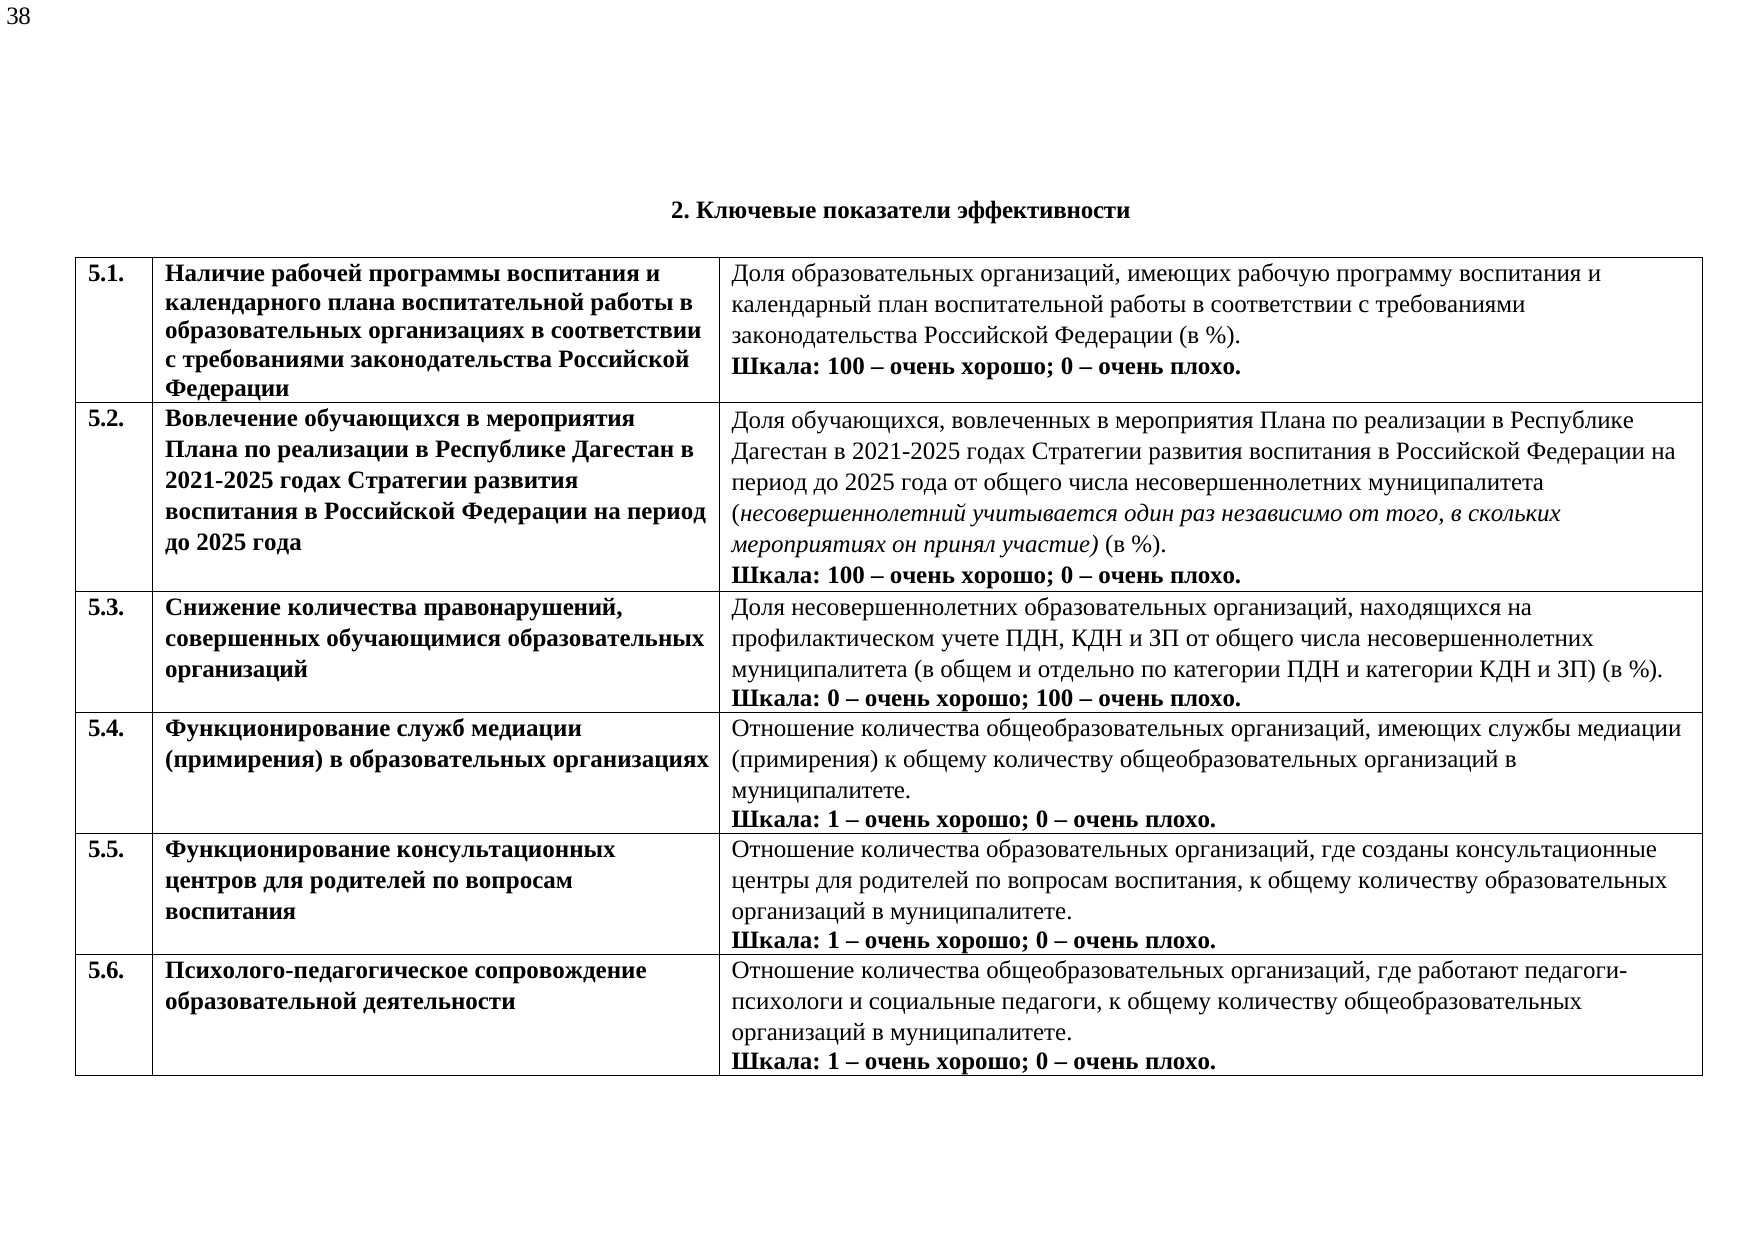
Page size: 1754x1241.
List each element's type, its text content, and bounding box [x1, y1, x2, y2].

table_cell Отношение количества общеобразовательных организаций, имеющих службы медиации (примирения) к общему количеству общеобразовательных организаций в муниципалитете. Шкала: 1 – очень хорошо; 0 – очень плохо. [720, 713, 1702, 833]
table_cell Отношение количества общеобразовательных организаций, где работают педагоги- психологи и социальные педагоги, к общему количеству общеобразовательных организаций в муниципалитете. Шкала: 1 – очень хорошо; 0 – очень плохо. [720, 955, 1702, 1074]
table_header Доля образовательных организаций, имеющих рабочую программу воспитания и календарный план воспитательной работы в соответствии с требованиями законодательства Российской Федерации (в %). Шкала: 100 – очень хорошо; 0 – очень плохо. [720, 258, 1702, 402]
table_cell Доля обучающихся, вовлеченных в мероприятия Плана по реализации в Республике Дагестан в 2021-2025 годах Стратегии развития воспитания в Российской Федерации на период до 2025 года от общего числа несовершеннолетних муниципалитета (несовершеннолетний учитывается один раз независимо от того, в скольких мероприятиях он принял участие) (в %). Шкала: 100 – очень хорошо; 0 – очень плохо. [720, 403, 1702, 591]
text 2. Ключевые показатели эффективности [64, 195, 1714, 224]
table_cell 5.5. [76, 834, 152, 954]
table_cell Доля несовершеннолетних образовательных организаций, находящихся на профилактическом учете ПДН, КДН и ЗП от общего числа несовершеннолетних муниципалитета (в общем и отдельно по категории ПДН и категории КДН и ЗП) (в %). Шкала: 0 – очень хорошо; 100 – очень плохо. [720, 592, 1702, 712]
table_cell Психолого-педагогическое сопровождение образовательной деятельности [153, 955, 719, 1074]
table_cell 5.2. [76, 403, 152, 591]
table_cell 5.3. [76, 592, 152, 712]
table_cell Отношение количества образовательных организаций, где созданы консультационные центры для родителей по вопросам воспитания, к общему количеству образовательных организаций в муниципалитете. Шкала: 1 – очень хорошо; 0 – очень плохо. [720, 834, 1702, 954]
table_cell Вовлечение обучающихся в мероприятия Плана по реализации в Республике Дагестан в 2021-2025 годах Стратегии развития воспитания в Российской Федерации на период до 2025 года [153, 403, 719, 591]
table_header 5.1. [76, 258, 152, 402]
table_cell 5.6. [76, 955, 152, 1074]
table_cell 5.4. [76, 713, 152, 833]
table_cell Снижение количества правонарушений, совершенных обучающимися образовательных организаций [153, 592, 719, 712]
table_cell Функционирование служб медиации (примирения) в образовательных организациях [153, 713, 719, 833]
table_cell Функционирование консультационных центров для родителей по вопросам воспитания [153, 834, 719, 954]
table_header Наличие рабочей программы воспитания и календарного плана воспитательной работы в образовательных организациях в соответствии с требованиями законодательства Российской Федерации [153, 258, 719, 402]
